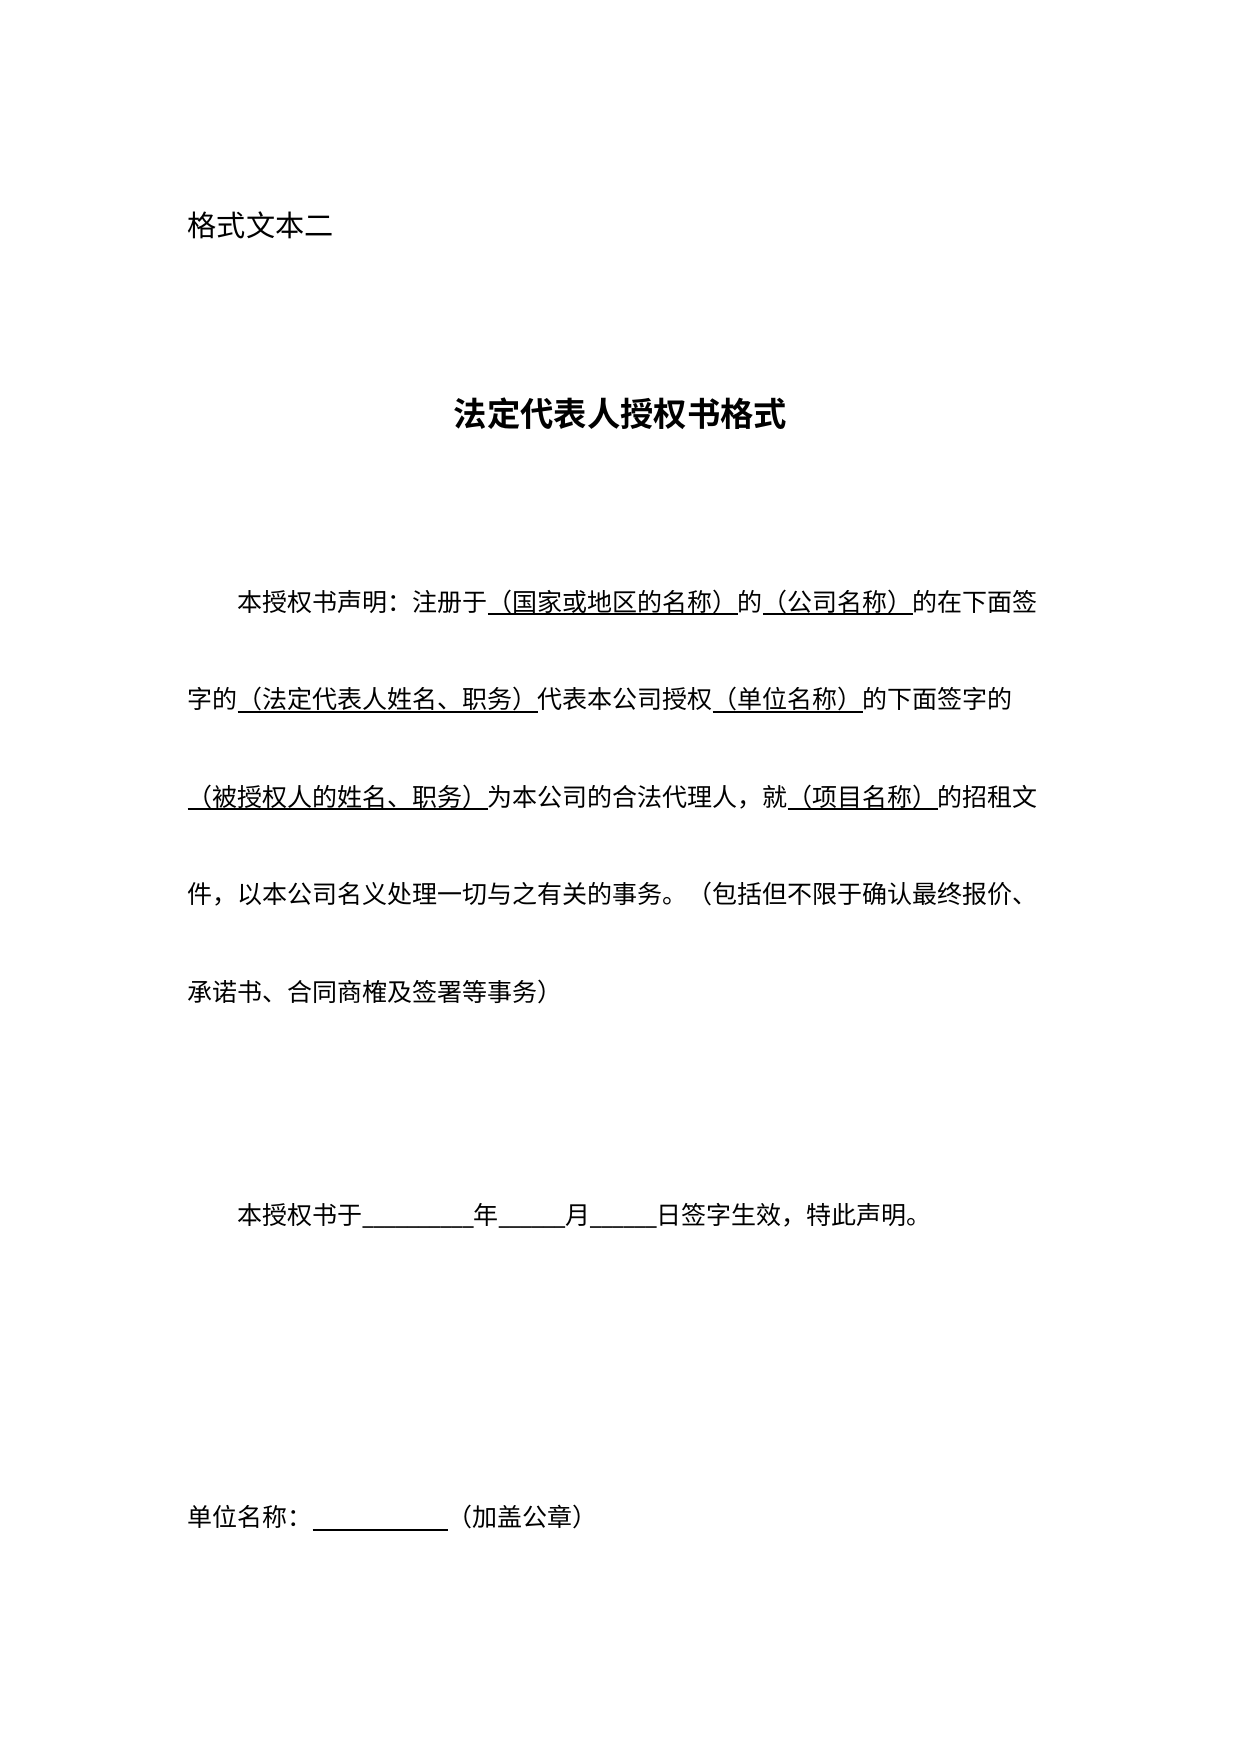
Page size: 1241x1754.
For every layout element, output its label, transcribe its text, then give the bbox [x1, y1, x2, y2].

text 本授权书于__________年______月______日签字生效，特此声明。 [187, 1181, 1053, 1246]
text 本授权书声明：注册于（国家或地区的名称）的（公司名称）的在下面签字的（法定代表人姓名、职务）代表本公司授权（单位名称）的下面签字的（被授权人的姓名、职务）为本公司的合法代理人，就（项目名称）的招租文件，以本公司名义处理一切与之有关的事务。（包括但不限于确认最终报价、承诺书、合同商榷及签署等事务） [187, 568, 1053, 1023]
text 法定代表人授权书格式 [187, 379, 1053, 444]
text 格式文本二 [187, 191, 1053, 256]
text 单位名称： （加盖公章） [187, 1483, 1053, 1548]
